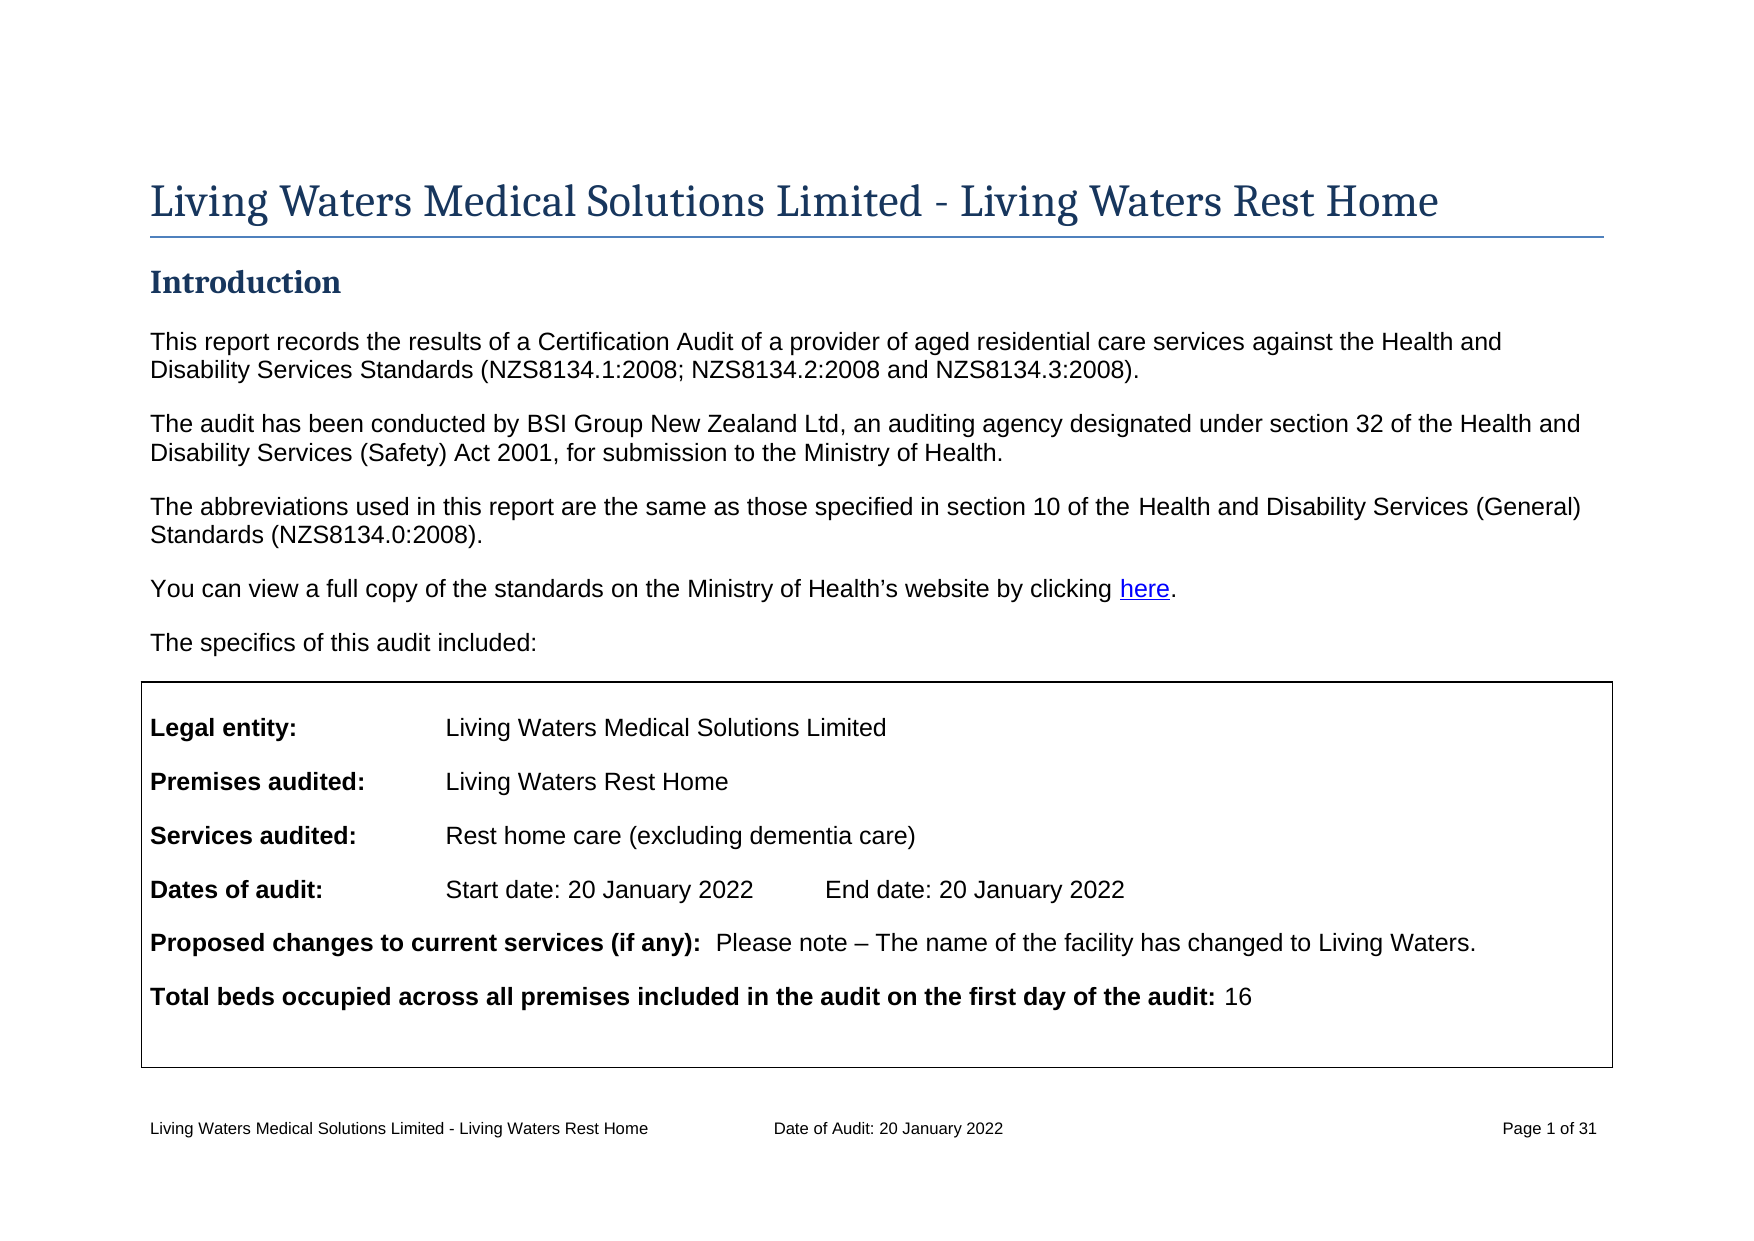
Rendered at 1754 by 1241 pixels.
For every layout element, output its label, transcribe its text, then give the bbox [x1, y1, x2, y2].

text Proposed changes to current services (if any): Please note – The name of the facility has changed to Living Waters. [142, 925, 1612, 957]
text Premises audited: Living Waters Rest Home [142, 764, 1612, 796]
text The specifics of this audit included: [150, 628, 1604, 656]
subtitle Introduction [150, 263, 1604, 301]
text Dates of audit: Start date: 20 January 2022 End date: 20 January 2022 [142, 871, 1612, 903]
text You can view a full copy of the standards on the Ministry of Health’s website by clicking here. [150, 574, 1604, 603]
subtitle Living Waters Medical Solutions Limited - Living Waters Rest Home [150, 175, 1604, 236]
text The abbreviations used in this report are the same as those specified in section 10 of the Health and Disability Services (General) Standards (NZS8134.0:2008). [150, 491, 1604, 549]
text Total beds occupied across all premises included in the audit on the first day of the audit: 16 [142, 979, 1612, 1011]
text Services audited: Rest home care (excluding dementia care) [142, 818, 1612, 849]
text This report records the results of a Certification Audit of a provider of aged residential care services against the Health and Disability Services Standards (NZS8134.1:2008; NZS8134.2:2008 and NZS8134.3:2008). [150, 326, 1604, 384]
text The audit has been conducted by BSI Group New Zealand Ltd, an auditing agency designated under section 32 of the Health and Disability Services (Safety) Act 2001, for submission to the Ministry of Health. [150, 409, 1604, 466]
text Legal entity: Living Waters Medical Solutions Limited [150, 713, 1604, 742]
